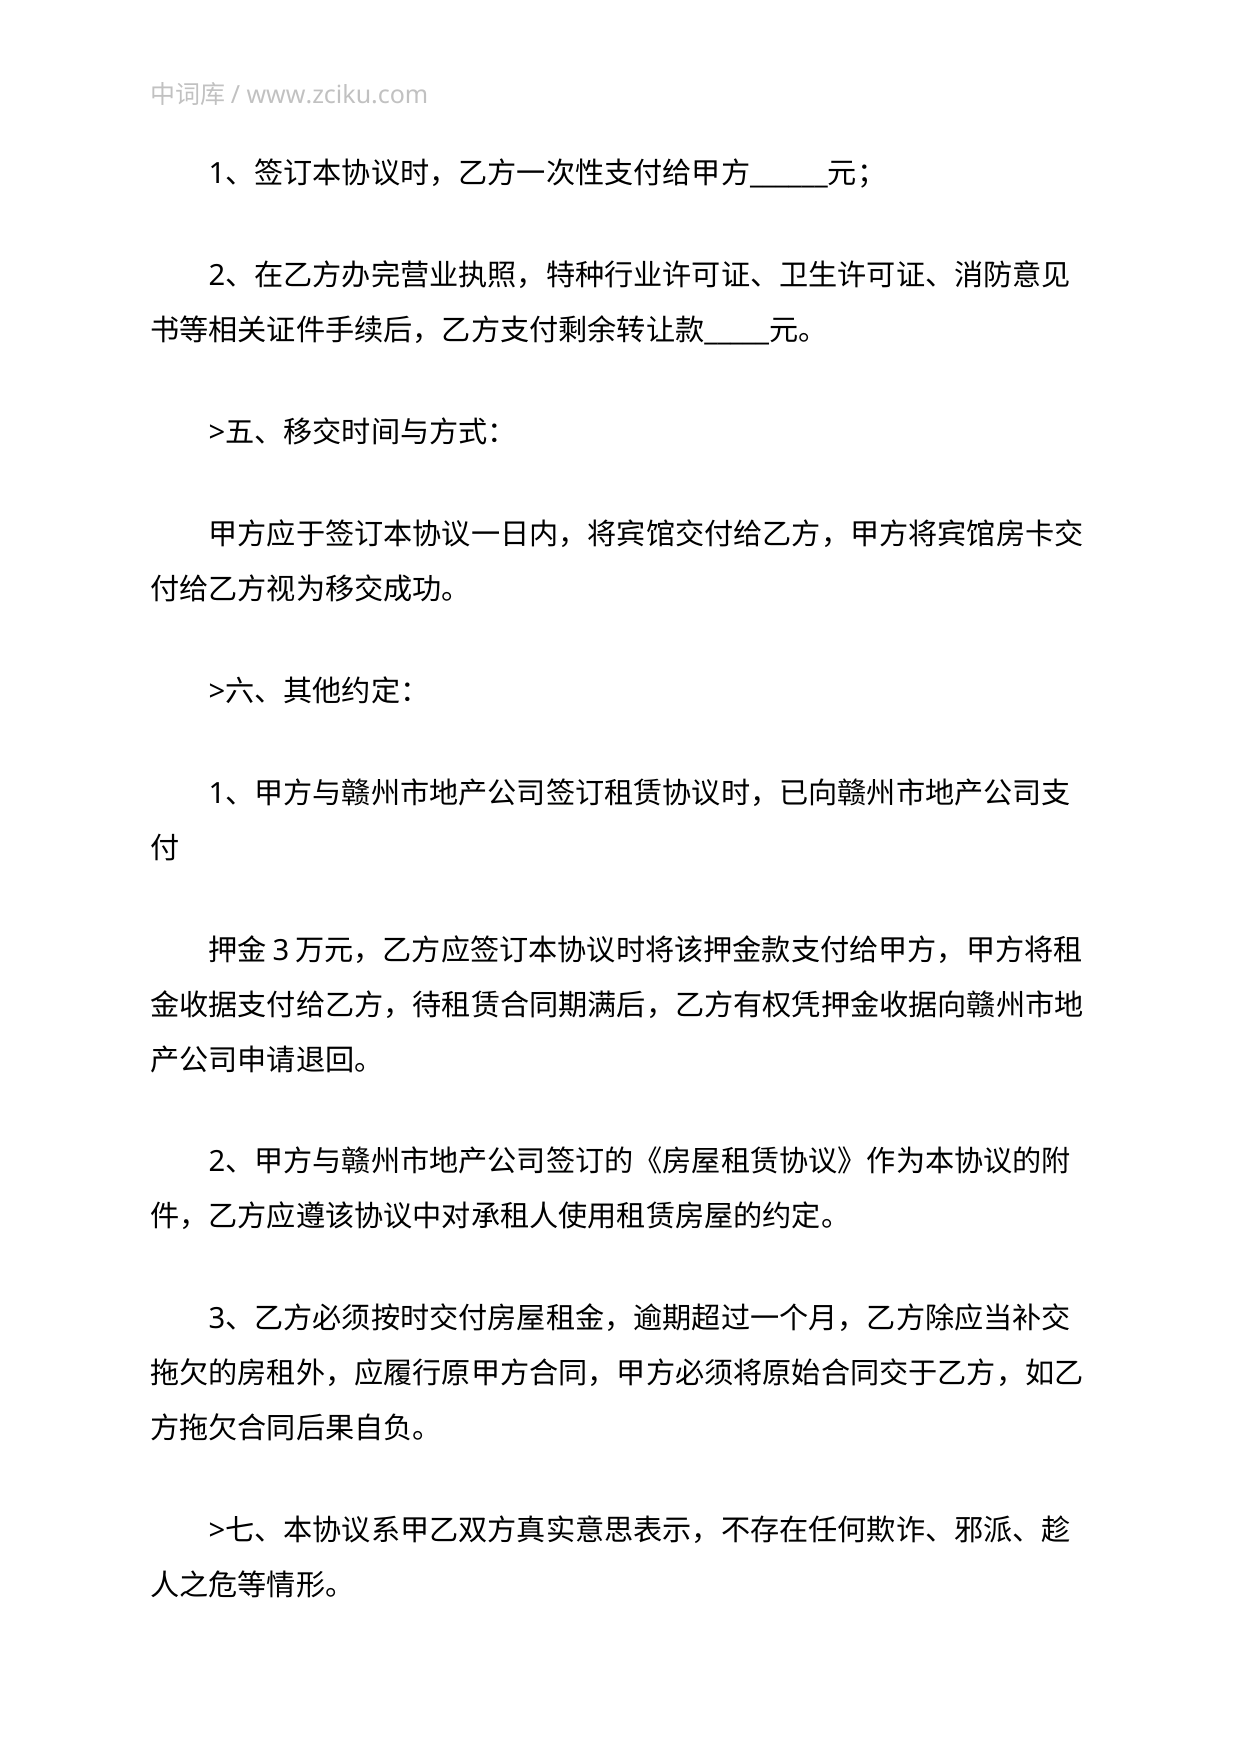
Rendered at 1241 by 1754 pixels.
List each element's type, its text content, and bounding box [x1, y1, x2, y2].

text >六、其他约定： [150, 668, 1090, 710]
text 2、在乙方办完营业执照，特种行业许可证、卫生许可证、消防意见书等相关证件手续后，乙方支付剩余转让款_____元。 [150, 252, 1090, 349]
text >七、本协议系甲乙双方真实意思表示，不存在任何欺诈、邪派、趁人之危等情形。 [150, 1506, 1090, 1604]
text 2、甲方与赣州市地产公司签订的《房屋租赁协议》作为本协议的附件，乙方应遵该协议中对承租人使用租赁房屋的约定。 [150, 1138, 1090, 1235]
text 1、甲方与赣州市地产公司签订租赁协议时，已向赣州市地产公司支付 [150, 769, 1090, 867]
text >五、移交时间与方式： [150, 409, 1090, 451]
text 甲方应于签订本协议一日内，将宾馆交付给乙方，甲方将宾馆房卡交付给乙方视为移交成功。 [150, 511, 1090, 608]
text 3、乙方必须按时交付房屋租金，逾期超过一个月，乙方除应当补交拖欠的房租外，应履行原甲方合同，甲方必须将原始合同交于乙方，如乙方拖欠合同后果自负。 [150, 1295, 1090, 1447]
text 押金3万元，乙方应签订本协议时将该押金款支付给甲方，甲方将租金收据支付给乙方，待租赁合同期满后，乙方有权凭押金收据向赣州市地产公司申请退回。 [150, 926, 1090, 1078]
text 1、签订本协议时，乙方一次性支付给甲方______元； [150, 150, 1090, 192]
